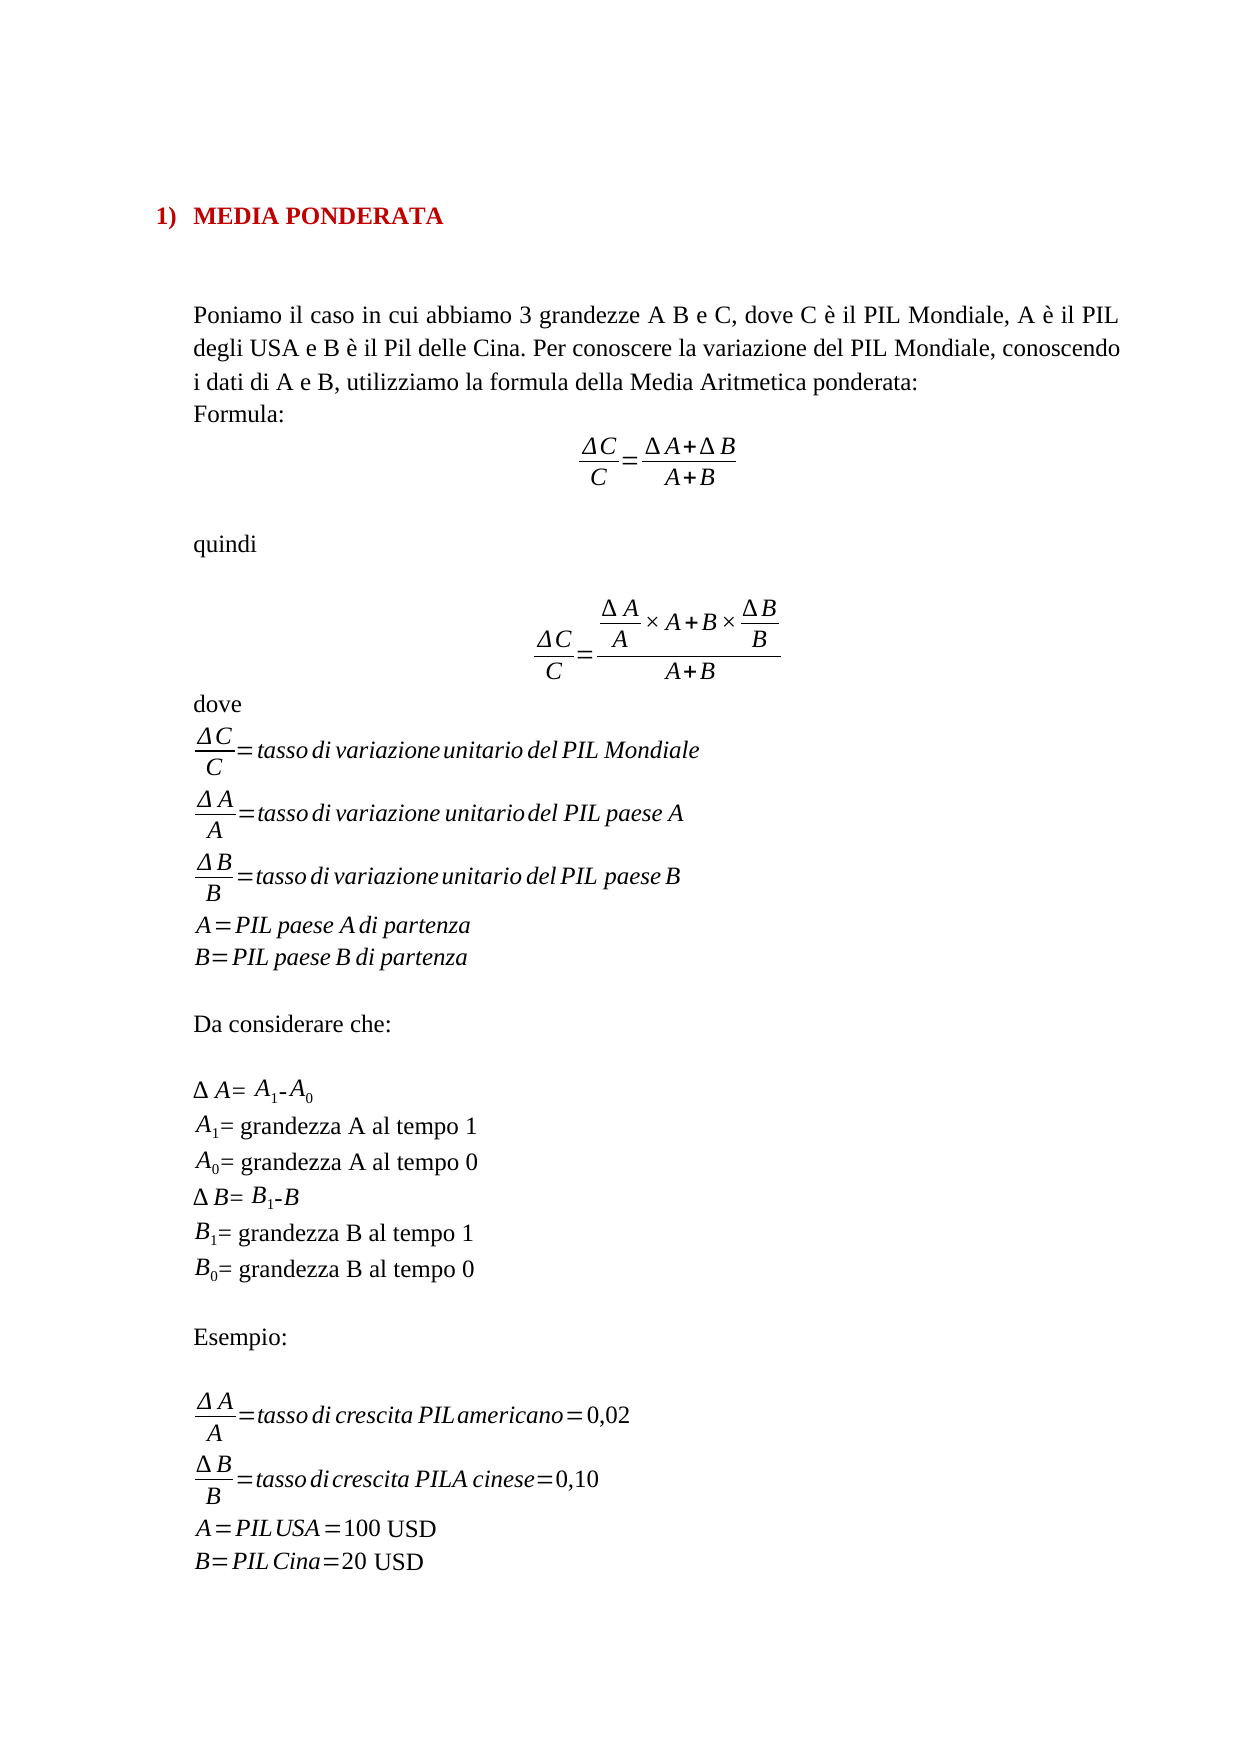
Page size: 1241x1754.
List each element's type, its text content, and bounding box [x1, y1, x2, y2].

list Poniamo il caso in cui abbiamo 3 grandezze A B e C, dove C è il PIL Mondiale, A è il PIL degli USA e B è il Pil delle Cina. Per conoscere la variazione del PIL Mondiale, conoscendo i dati di A e B, utilizziamo la formula della Media Aritmetica ponderata: [193, 301, 1122, 395]
list = grandezza B al tempo 0 [193, 1253, 1122, 1284]
list MEDIA PONDERATA [156, 201, 1122, 230]
list Da considerare che: [193, 1009, 1122, 1038]
list = - [193, 1075, 1122, 1106]
list quindi [193, 529, 1122, 557]
list = grandezza B al tempo 1 [193, 1217, 1122, 1249]
list USD [193, 1514, 1122, 1543]
list dove [193, 689, 1122, 718]
list = grandezza A al tempo 1 [193, 1111, 1122, 1142]
list USD [193, 1547, 1122, 1576]
list Formula: [193, 399, 1122, 428]
list = - [193, 1182, 1122, 1213]
list Esempio: [193, 1322, 1122, 1351]
list = grandezza A al tempo 0 [193, 1146, 1122, 1178]
